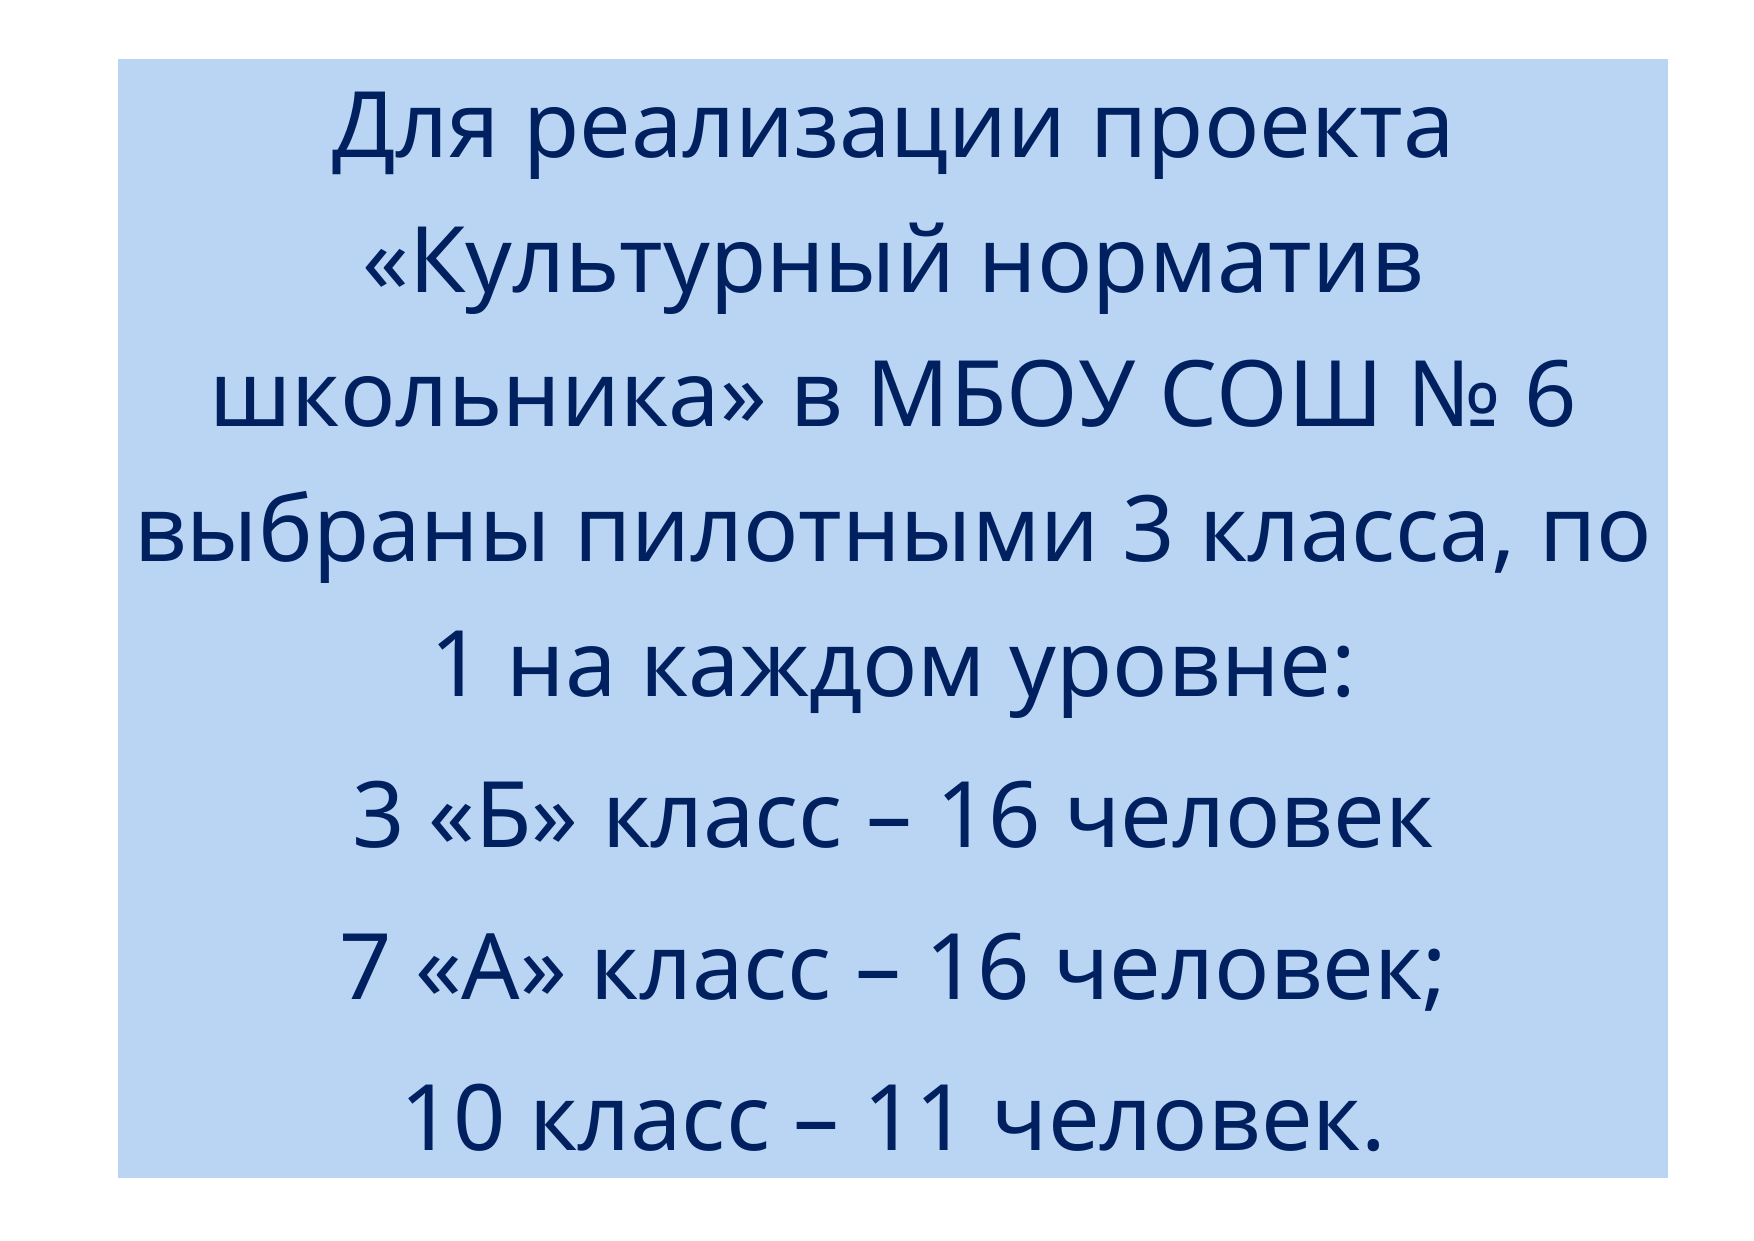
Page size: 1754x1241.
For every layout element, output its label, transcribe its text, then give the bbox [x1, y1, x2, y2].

text 10 класс – 11 человек. [118, 1053, 1668, 1178]
text 3 «Б» класс – 16 человек [118, 750, 1668, 875]
text Для реализации проекта «Культурный норматив школьника» в МБОУ СОШ № 6 выбраны пилотными 3 класса, по 1 на каждом уровне: [118, 59, 1668, 723]
text 7 «А» класс – 16 человек; [118, 901, 1668, 1026]
